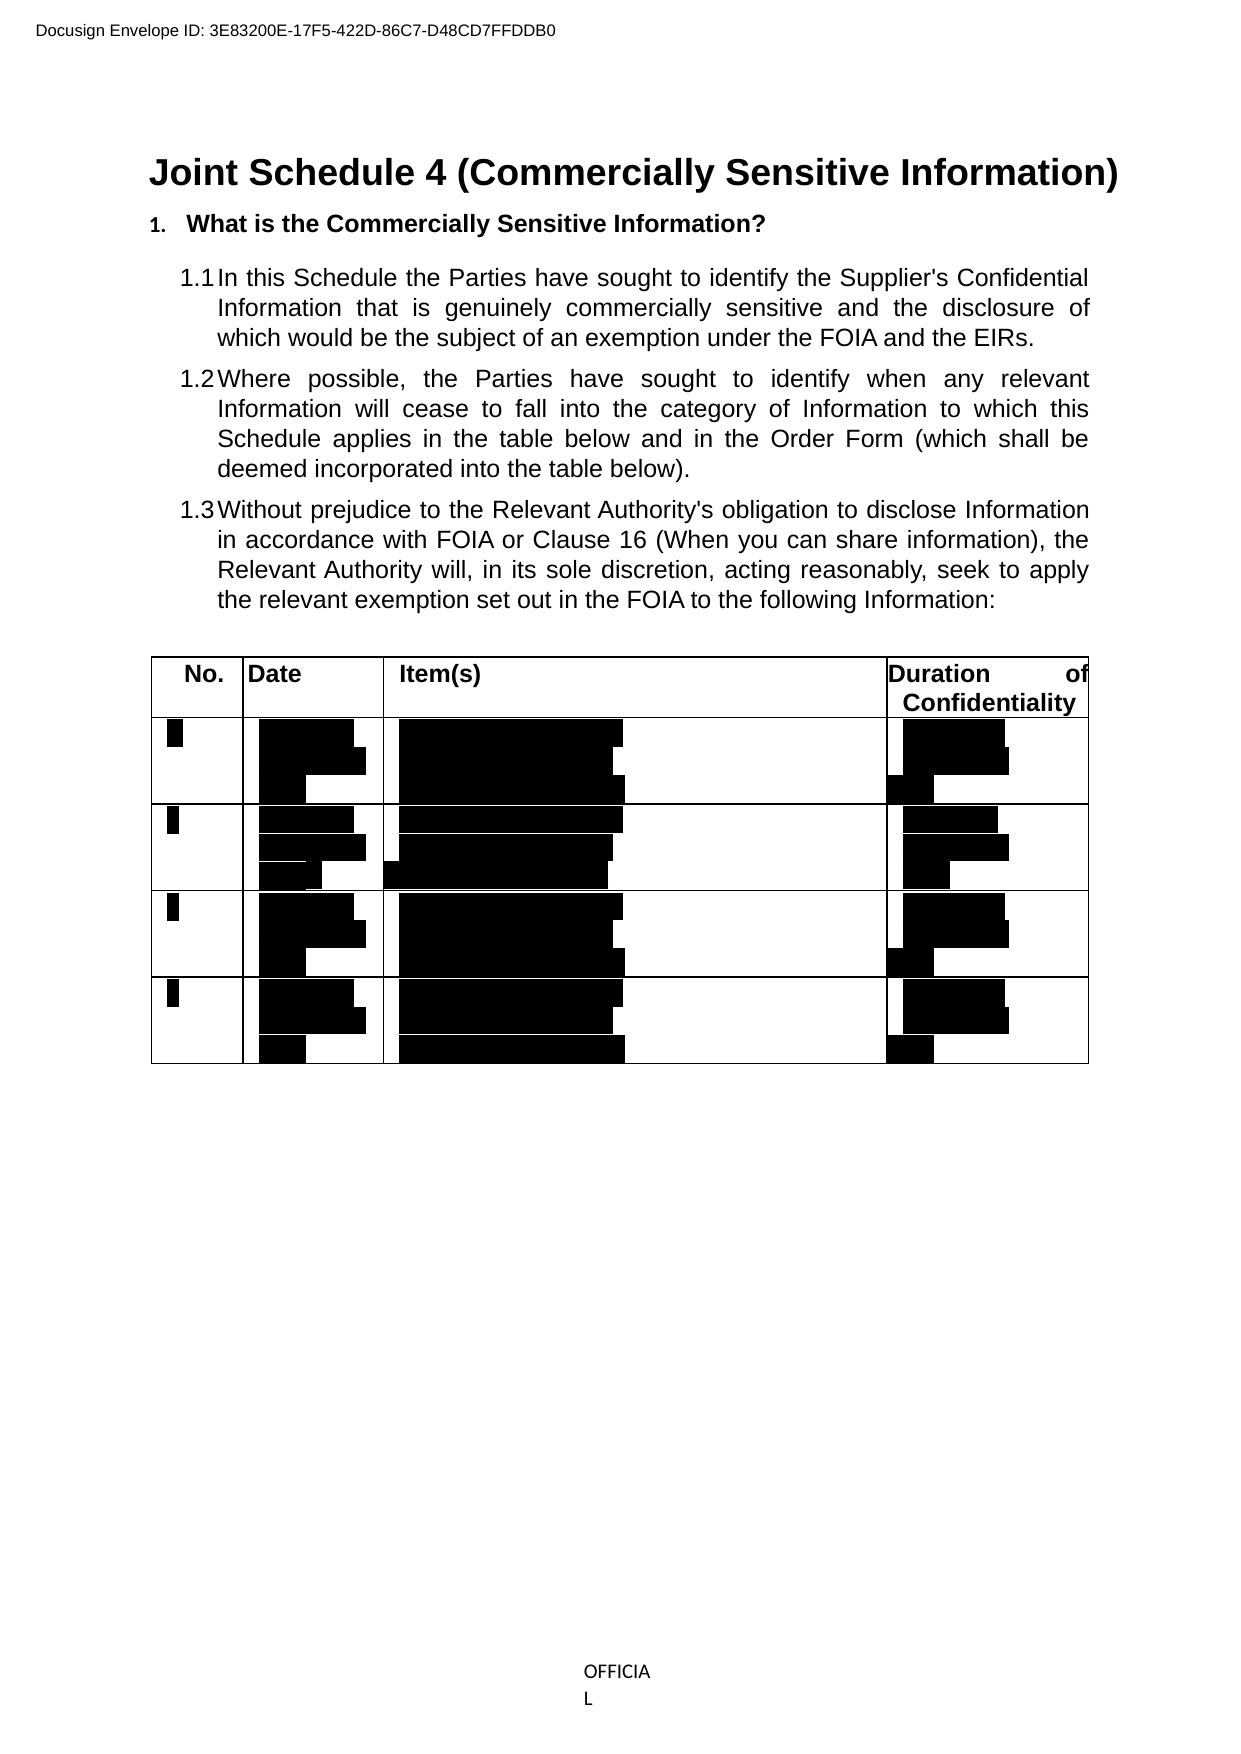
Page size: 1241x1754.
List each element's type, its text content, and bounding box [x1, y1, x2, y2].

table_cell XXXXXX XXXXXXXXX XXXX [244, 978, 383, 1063]
table_cell XXXXXX XXXXXXXXX XXXX [888, 805, 1088, 890]
table_header Item(s) [384, 658, 886, 717]
table_cell XXXXXXXXXXXXXX XXXXXXXXXXXXXXXXXX XXXXXXXXXXXXXXXXXXX [384, 718, 886, 803]
subtitle Joint Schedule 4 (Commercially Sensitive Information) [148, 150, 1121, 193]
table_cell XXXXXXXXXXXXXX XXXXXXXXXXXXXXXXXX XXXXXXXXXXXXXXXXXXX [384, 891, 886, 976]
table_cell X [152, 978, 242, 1063]
list What is the Commercially Sensitive Information? [148, 209, 1203, 238]
table_cell X [152, 718, 242, 803]
table_header Duration of Confidentiality [888, 658, 1088, 717]
list Where possible, the Parties have sought to identify when any relevant Information will cease to fall into the category of Information to which this Schedule applies in the table below and in the Order Form (which shall be deemed incorporated into the table below). [179, 364, 1091, 483]
table_header No. [152, 658, 242, 717]
table_cell X [152, 805, 242, 890]
table_cell X [152, 891, 242, 976]
table_cell XXXXXX XXXXXXXXX XXXX [888, 978, 1088, 1063]
table_header Date [244, 658, 383, 717]
table_cell XXXXXXXXXXXXXX XXXXXXXXXXXXXXXXXX XXXXXXXXXXXXXXXXXXX [384, 978, 886, 1063]
table_cell XXXXXXXXXXXXXX XXXXXXXXXXXXXXXXXX XXXXXXXXXXXXXXXXXXX [384, 805, 886, 890]
table_cell XXXXXX XXXXXXXXX XXXX [888, 718, 1088, 803]
list Without prejudice to the Relevant Authority's obligation to disclose Information in accordance with FOIA or Clause 16 (When you can share information), the Relevant Authority will, in its sole discretion, acting reasonably, seek to apply the relevant exemption set out in the FOIA to the following Information: [179, 495, 1091, 613]
table_cell XXXXXX XXXXXXXXX XXXX [244, 718, 383, 803]
table_cell XXXXXX XXXXXXXXX XXXX [244, 891, 383, 976]
table_cell XXXXXX XXXXXXXXX XXXX [244, 805, 383, 890]
list In this Schedule the Parties have sought to identify the Supplier's Confidential Information that is genuinely commercially sensitive and the disclosure of which would be the subject of an exemption under the FOIA and the EIRs. [179, 263, 1091, 352]
table_cell XXXXXX XXXXXXXXX XXXX [888, 891, 1088, 976]
